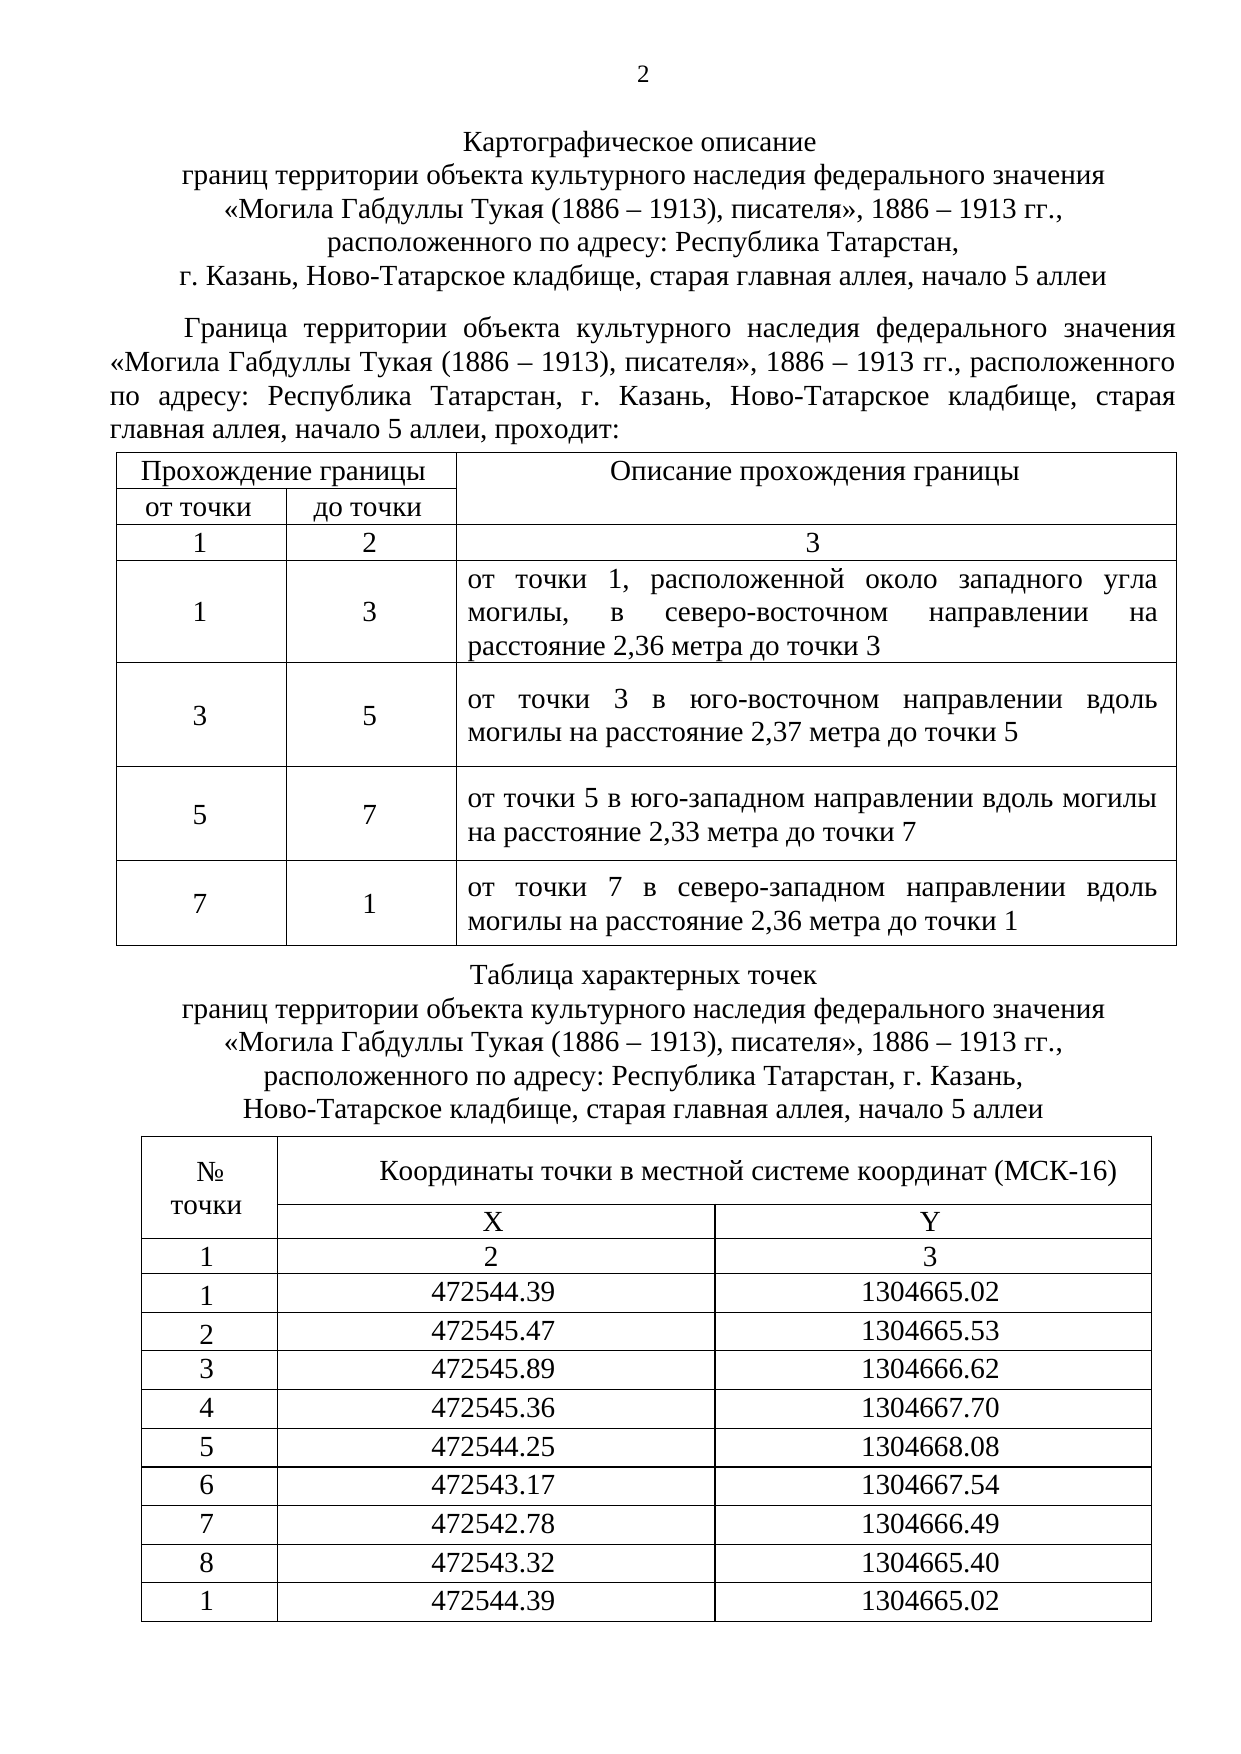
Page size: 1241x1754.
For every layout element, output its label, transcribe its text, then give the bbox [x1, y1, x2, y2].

table_header № точки [142, 1137, 277, 1238]
table_cell от точки 1, расположенной около западного угла могилы, в северо-восточном направлении на расстояние 2,36 метра до точки 3 [457, 561, 1176, 662]
table_cell 3 [142, 1351, 277, 1389]
table_header Координаты точки в местной системе координат (МСК-16) [278, 1137, 1151, 1203]
table_cell 1304666.62 [716, 1351, 1151, 1389]
table_cell 1304667.70 [716, 1390, 1151, 1428]
table_cell до точки [287, 489, 456, 524]
table_cell 5 [287, 663, 456, 766]
table_cell 7 [142, 1506, 277, 1544]
text Таблица характерных точек [109, 957, 1177, 991]
table_cell 472544.39 [278, 1274, 714, 1312]
table_cell 4 [142, 1390, 277, 1428]
text «Могила Габдуллы Тукая (1886 – 1913), писателя», 1886 – 1913 гг., расположенного по адресу: Республика Татарстан, г. Казань, Ново-Татарское кладбище, старая главная аллея, начало 5 аллеи [109, 191, 1177, 291]
table_header Прохождение границы [117, 453, 456, 488]
table_cell 2 [287, 525, 456, 560]
table_cell 1 [142, 1274, 277, 1312]
table_cell 472542.78 [278, 1506, 714, 1544]
table_cell 3 [287, 561, 456, 662]
table_cell 472545.36 [278, 1390, 714, 1428]
table_cell X [278, 1205, 714, 1238]
table_cell 2 [278, 1239, 714, 1273]
table_cell 1304665.02 [716, 1274, 1151, 1312]
table_cell 472543.17 [278, 1468, 714, 1505]
table_cell от точки [117, 489, 286, 524]
table_cell 6 [142, 1468, 277, 1505]
table_cell 1304668.08 [716, 1429, 1151, 1466]
table_cell 472544.25 [278, 1429, 714, 1466]
table_cell 1 [142, 1583, 277, 1621]
table_cell 1304666.49 [716, 1506, 1151, 1544]
table_cell 5 [117, 767, 286, 860]
table_cell 7 [117, 861, 286, 944]
table_cell 472544.39 [278, 1583, 714, 1621]
text «Могила Габдуллы Тукая (1886 – 1913), писателя», 1886 – 1913 гг., расположенного по адресу: Республика Татарстан, г. Казань, Ново-Татарское кладбище, старая главная аллея, начало 5 аллеи [109, 1024, 1177, 1125]
text Картографическое описание границ территории объекта культурного наследия федерального значения [109, 124, 1177, 191]
table_cell 1304665.53 [716, 1313, 1151, 1350]
table_cell 3 [716, 1239, 1151, 1273]
text границ территории объекта культурного наследия федерального значения [109, 991, 1177, 1024]
table_cell 1304665.40 [716, 1545, 1151, 1582]
table_cell 3 [457, 525, 1176, 560]
table_cell 1304667.54 [716, 1468, 1151, 1505]
table_cell 2 [142, 1313, 277, 1350]
table_cell от точки 3 в юго-восточном направлении вдоль могилы на расстояние 2,37 метра до точки 5 [457, 663, 1176, 766]
table_cell 1 [117, 561, 286, 662]
table_cell от точки 5 в юго-западном направлении вдоль могилы на расстояние 2,33 метра до точки 7 [457, 767, 1176, 860]
table_cell 472543.32 [278, 1545, 714, 1582]
table_cell 3 [117, 663, 286, 766]
table_cell Y [716, 1205, 1151, 1238]
table_cell 1 [117, 525, 286, 560]
table_cell от точки 7 в северо-западном направлении вдоль могилы на расстояние 2,36 метра до точки 1 [457, 861, 1176, 944]
table_cell 1304665.02 [716, 1583, 1151, 1621]
table_cell 472545.89 [278, 1351, 714, 1389]
table_cell 7 [287, 767, 456, 860]
table_cell 1 [142, 1239, 277, 1273]
table_cell 472545.47 [278, 1313, 714, 1350]
table_cell 1 [287, 861, 456, 944]
table_cell 8 [142, 1545, 277, 1582]
table_header Описание прохождения границы [457, 453, 1176, 524]
table_cell 5 [142, 1429, 277, 1466]
text Граница территории объекта культурного наследия федерального значения «Могила Габдуллы Тукая (1886 – 1913), писателя», 1886 – 1913 гг., расположенного по адресу: Республика Татарстан, г. Казань, Ново-Татарское кладбище, старая главная аллея, начало 5 аллеи, проходит: [109, 311, 1177, 445]
